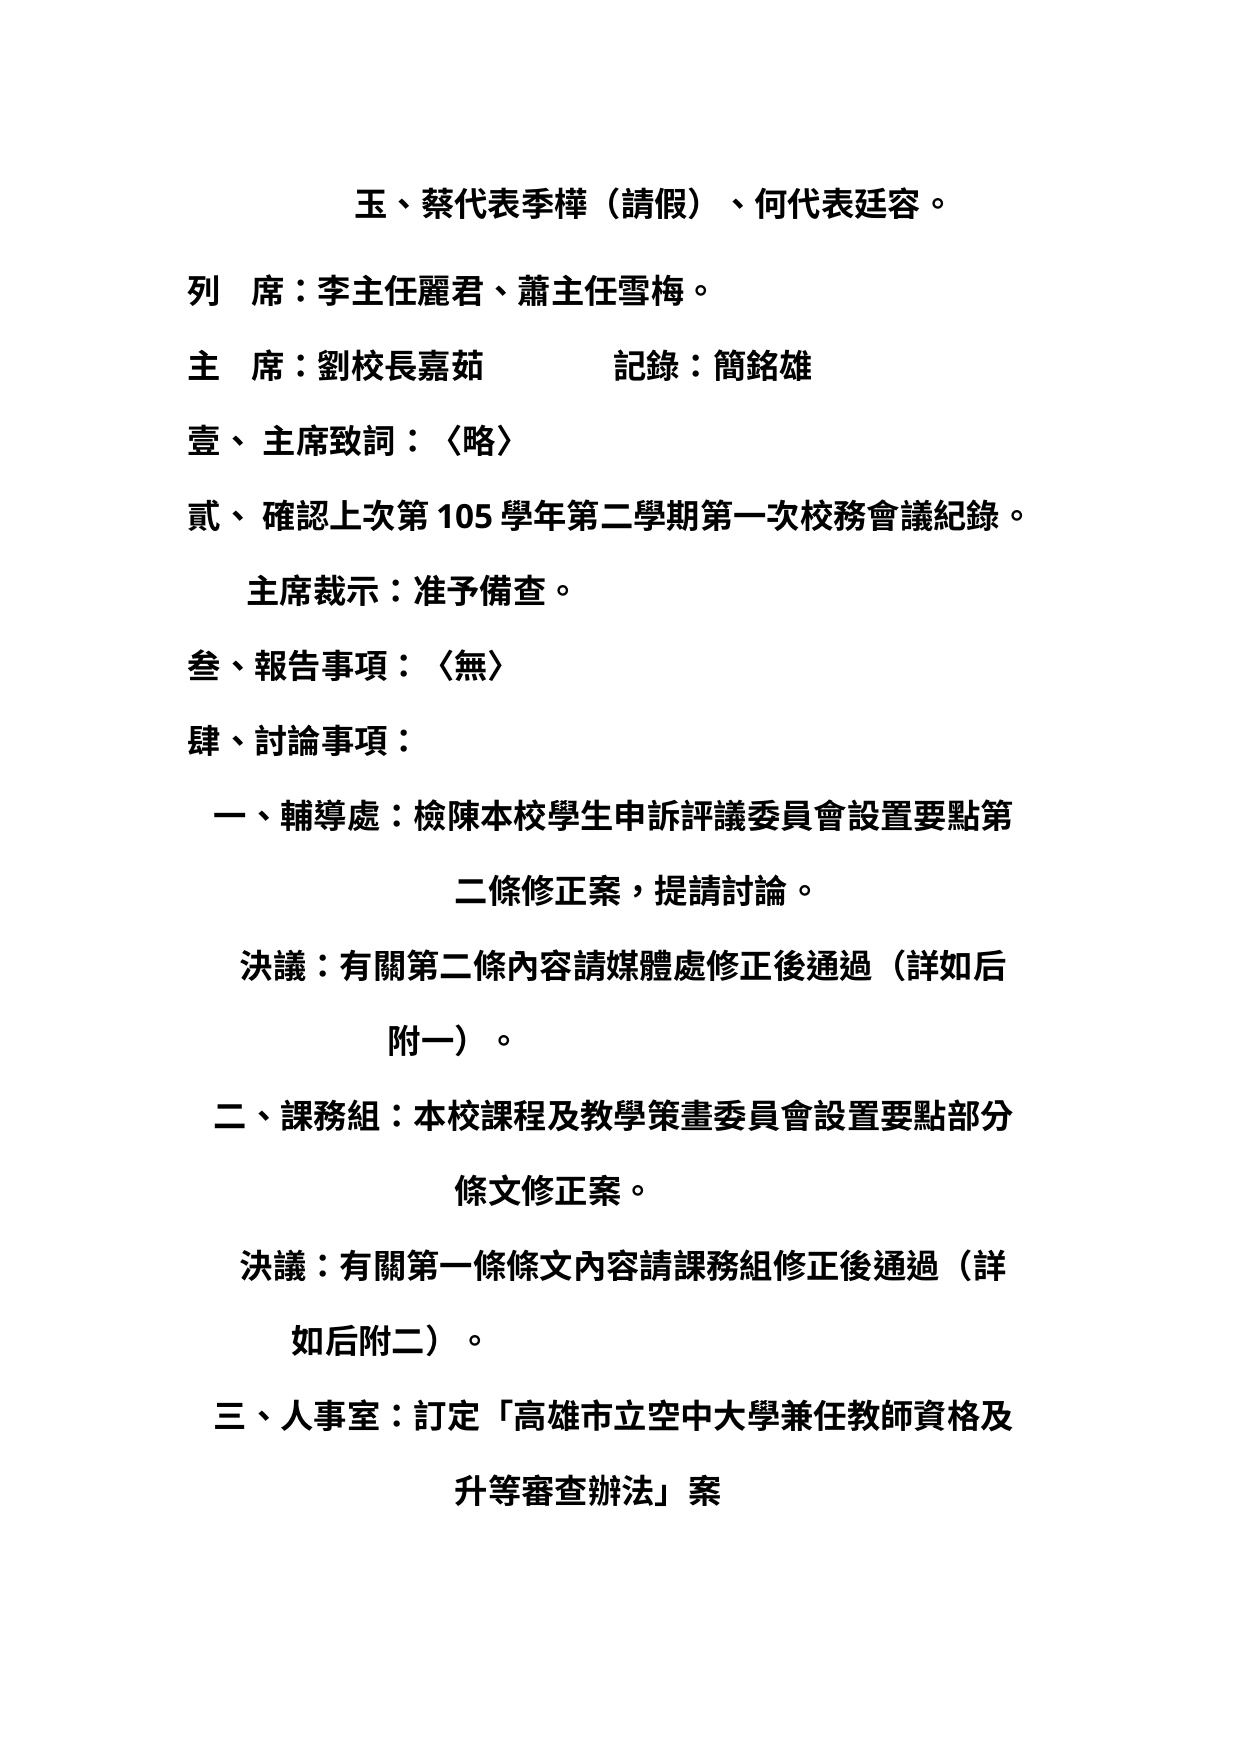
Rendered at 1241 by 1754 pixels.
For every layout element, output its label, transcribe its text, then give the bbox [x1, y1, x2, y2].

text 如后附二）。 [187, 1302, 1053, 1377]
list 確認上次第105學年第二學期第一次校務會議紀錄。 [187, 477, 1053, 552]
text 三、人事室：訂定「高雄市立空中大學兼任教師資格及 [187, 1377, 1053, 1452]
text 二條修正案，提請討論。 [187, 852, 1053, 927]
text 條文修正案。 [187, 1152, 1053, 1227]
text 附一）。 [187, 1002, 1053, 1077]
text 列 席：李主任麗君、蕭主任雪梅。 [187, 252, 1053, 327]
text 決議：有關第二條內容請媒體處修正後通過（詳如后 [187, 927, 1053, 1002]
text 升等審查辦法」案 「訂：修正「本校教師聘用合約」。 [187, 1452, 1053, 1527]
text 肆、討論事項： [187, 702, 1053, 777]
text 一、輔導處：檢陳本校學生申訴評議委員會設置要點第 [187, 777, 1053, 852]
list 主席致詞：〈略〉 [187, 402, 1053, 477]
list 主席裁示：准予備查。 [237, 552, 1053, 627]
text 主 席：劉校長嘉茹 記錄：簡銘雄 [187, 327, 1053, 402]
text 決議：有關第一條條文內容請課務組修正後通過（詳 [187, 1227, 1053, 1302]
text 二、課務組：本校課程及教學策畫委員會設置要點部分 [187, 1077, 1053, 1152]
text 叁、報告事項：〈無〉 [187, 627, 1053, 702]
text 玉、蔡代表季樺（請假）、何代表廷容。 [187, 164, 1053, 239]
